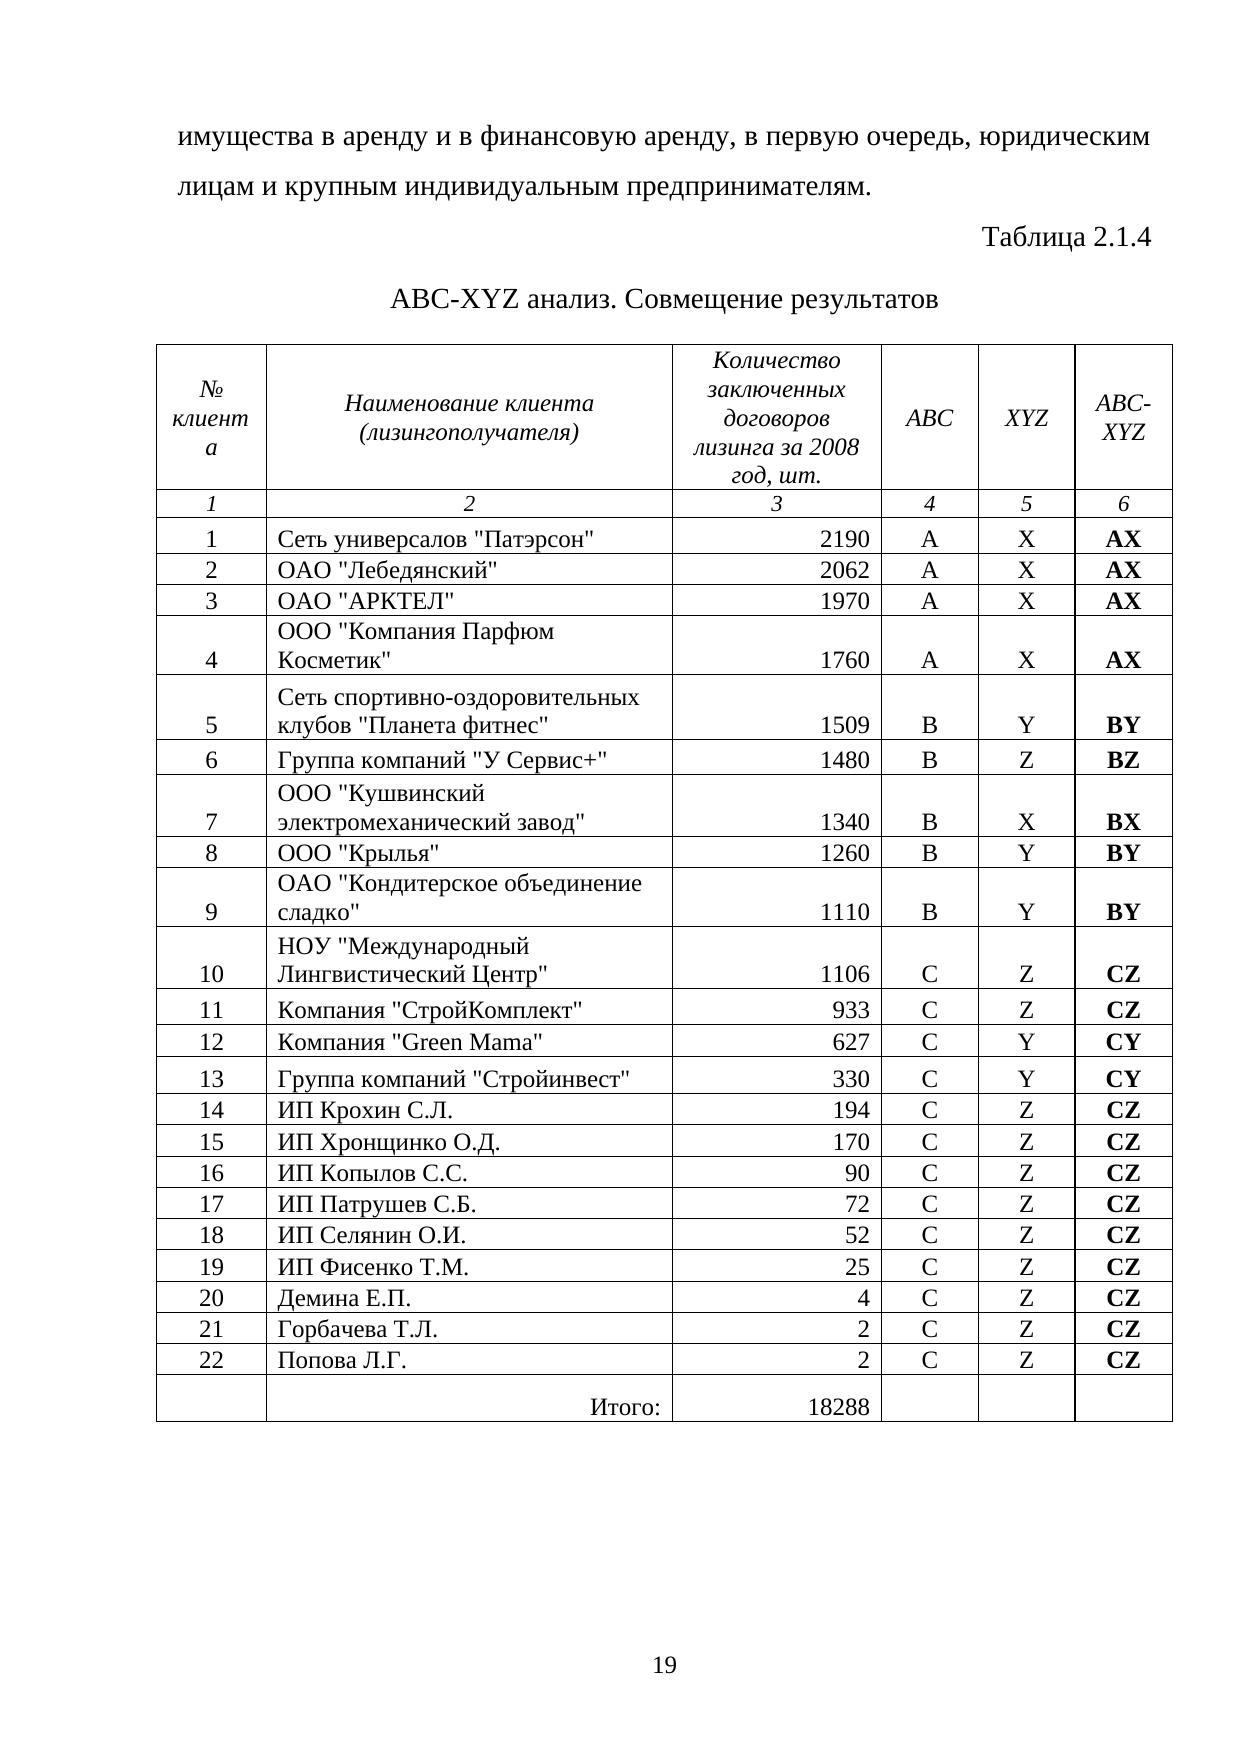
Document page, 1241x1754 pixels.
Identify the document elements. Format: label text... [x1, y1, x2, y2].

table_cell В [882, 775, 978, 836]
table_cell 5 [979, 490, 1074, 517]
table_cell X [979, 616, 1074, 673]
table_cell В [882, 868, 978, 926]
table_cell В [882, 837, 978, 867]
table_cell Z [979, 927, 1074, 988]
table_header ABC [882, 345, 978, 489]
table_cell [882, 1375, 978, 1421]
table_cell Компания "Green Mama" [267, 1025, 672, 1056]
table_cell Группа компаний "Стройинвест" [267, 1057, 672, 1093]
table_cell CZ [1076, 1188, 1172, 1218]
table_cell С [882, 1025, 978, 1056]
table_cell 330 [673, 1057, 881, 1093]
table_header № клиента [157, 345, 266, 489]
table_cell 21 [157, 1313, 266, 1343]
table_cell X [979, 775, 1074, 836]
table_cell 2 [673, 1344, 881, 1374]
table_cell А [882, 616, 978, 673]
table_cell ИП Копылов С.С. [267, 1157, 672, 1187]
table_cell 10 [157, 927, 266, 988]
table_cell BX [1076, 775, 1172, 836]
table_cell 170 [673, 1125, 881, 1156]
table_cell С [882, 1344, 978, 1374]
table_cell С [882, 1125, 978, 1156]
table_header Наименование клиента (лизингополучателя) [267, 345, 672, 489]
table_cell 17 [157, 1188, 266, 1218]
table_cell ИП Патрушев С.Б. [267, 1188, 672, 1218]
table_cell Итого: [267, 1375, 672, 1421]
table_cell ИП Хронщинко О.Д. [267, 1125, 672, 1156]
table_cell А [882, 518, 978, 552]
table_cell X [979, 585, 1074, 615]
table_cell 4 [882, 490, 978, 517]
table_cell Y [979, 837, 1074, 867]
table_cell А [882, 585, 978, 615]
table_cell 1970 [673, 585, 881, 615]
table_cell 4 [157, 616, 266, 673]
table_cell 16 [157, 1157, 266, 1187]
table_cell 1509 [673, 675, 881, 739]
table_cell 19 [157, 1250, 266, 1281]
table_cell 18288 [673, 1375, 881, 1421]
table_cell НОУ "Международный Лингвистический Центр" [267, 927, 672, 988]
table_cell CZ [1076, 1125, 1172, 1156]
table_cell 4 [673, 1282, 881, 1312]
table_cell ОАО "АРКТЕЛ" [267, 585, 672, 615]
table_cell AX [1076, 518, 1172, 552]
table_cell С [882, 1188, 978, 1218]
table_cell AX [1076, 585, 1172, 615]
table_cell X [979, 518, 1074, 552]
table_cell 6 [157, 740, 266, 773]
table_cell 90 [673, 1157, 881, 1187]
table_cell CZ [1076, 1157, 1172, 1187]
table_cell 2 [157, 554, 266, 584]
table_cell 13 [157, 1057, 266, 1093]
table_cell 3 [673, 490, 881, 517]
table_header ABC-XYZ [1076, 345, 1172, 489]
table_cell Демина Е.П. [267, 1282, 672, 1312]
table_cell 1 [157, 490, 266, 517]
table_cell С [882, 1282, 978, 1312]
table_cell В [882, 740, 978, 773]
table_cell Компания "СтройКомплект" [267, 989, 672, 1024]
table_cell CZ [1076, 1094, 1172, 1124]
table_header XYZ [979, 345, 1074, 489]
table_cell Y [979, 868, 1074, 926]
table_cell AX [1076, 554, 1172, 584]
table_cell С [882, 1313, 978, 1343]
table_cell 9 [157, 868, 266, 926]
table_cell Y [979, 675, 1074, 739]
table_cell 1106 [673, 927, 881, 988]
table_cell 8 [157, 837, 266, 867]
table_cell 6 [1076, 490, 1172, 517]
table_cell BY [1076, 868, 1172, 926]
table_cell Y [979, 1057, 1074, 1093]
table_cell 15 [157, 1125, 266, 1156]
table_cell Горбачева Т.Л. [267, 1313, 672, 1343]
table_cell 7 [157, 775, 266, 836]
table_cell С [882, 1219, 978, 1249]
table_cell CZ [1076, 1344, 1172, 1374]
table_cell CY [1076, 1057, 1172, 1093]
table_header Количество заключенных договоров лизинга за 2008 год, шт. [673, 345, 881, 489]
table_cell ОАО "Лебедянский" [267, 554, 672, 584]
table_cell Z [979, 1282, 1074, 1312]
table_cell ООО "Кушвинский электромеханический завод" [267, 775, 672, 836]
table_cell BY [1076, 675, 1172, 739]
table_cell AX [1076, 616, 1172, 673]
table_cell 72 [673, 1188, 881, 1218]
table_cell 194 [673, 1094, 881, 1124]
table_cell 52 [673, 1219, 881, 1249]
table_cell 2 [673, 1313, 881, 1343]
table_cell 2 [267, 490, 672, 517]
table_cell 1480 [673, 740, 881, 773]
table_cell Сеть спортивно-оздоровительных клубов "Планета фитнес" [267, 675, 672, 739]
table_cell С [882, 927, 978, 988]
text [177, 118, 1152, 202]
text Таблица 2.1.4 [177, 219, 1152, 252]
table_cell Z [979, 1344, 1074, 1374]
table_cell BY [1076, 837, 1172, 867]
table_cell ИП Селянин О.И. [267, 1219, 672, 1249]
table_cell CZ [1076, 1219, 1172, 1249]
table_cell CY [1076, 1025, 1172, 1056]
table_cell Попова Л.Г. [267, 1344, 672, 1374]
table_cell 11 [157, 989, 266, 1024]
table_cell Группа компаний "У Сервис+" [267, 740, 672, 773]
table_cell CZ [1076, 1282, 1172, 1312]
table_cell С [882, 1157, 978, 1187]
table_cell С [882, 1057, 978, 1093]
table_cell С [882, 1250, 978, 1281]
table_cell В [882, 675, 978, 739]
table_cell 1260 [673, 837, 881, 867]
table_cell [1076, 1375, 1172, 1421]
table_cell [979, 1375, 1074, 1421]
table_cell Z [979, 1125, 1074, 1156]
table_cell ООО "Компания Парфюм Косметик" [267, 616, 672, 673]
table_cell А [882, 554, 978, 584]
table_cell Z [979, 740, 1074, 773]
table_cell Y [979, 1025, 1074, 1056]
table_cell 5 [157, 675, 266, 739]
table_cell ИП Фисенко Т.М. [267, 1250, 672, 1281]
table_cell Сеть универсалов "Патэрсон" [267, 518, 672, 552]
table_cell С [882, 989, 978, 1024]
table_cell 933 [673, 989, 881, 1024]
table_cell 627 [673, 1025, 881, 1056]
table_cell Z [979, 1250, 1074, 1281]
table_cell Z [979, 1188, 1074, 1218]
table_cell [157, 1375, 266, 1421]
table_cell Z [979, 1313, 1074, 1343]
table_cell Z [979, 1157, 1074, 1187]
table_cell CZ [1076, 989, 1172, 1024]
table_cell 2062 [673, 554, 881, 584]
table_cell Z [979, 989, 1074, 1024]
table_cell X [979, 554, 1074, 584]
table_cell ОАО "Кондитерское объединение сладко" [267, 868, 672, 926]
table_cell 1340 [673, 775, 881, 836]
table_cell 22 [157, 1344, 266, 1374]
table_cell 1760 [673, 616, 881, 673]
table_cell CZ [1076, 927, 1172, 988]
table_cell 18 [157, 1219, 266, 1249]
table_cell BZ [1076, 740, 1172, 773]
table_cell ИП Крохин С.Л. [267, 1094, 672, 1124]
table_cell Z [979, 1219, 1074, 1249]
table_cell 2190 [673, 518, 881, 552]
table_cell CZ [1076, 1313, 1172, 1343]
table_cell 1 [157, 518, 266, 552]
table_cell CZ [1076, 1250, 1172, 1281]
table_cell 14 [157, 1094, 266, 1124]
table_cell 12 [157, 1025, 266, 1056]
table_cell 3 [157, 585, 266, 615]
table_cell ООО "Крылья" [267, 837, 672, 867]
table_cell С [882, 1094, 978, 1124]
table_cell 1110 [673, 868, 881, 926]
table_cell 25 [673, 1250, 881, 1281]
table_cell Z [979, 1094, 1074, 1124]
table_cell 20 [157, 1282, 266, 1312]
text АВС-XYZ анализ. Совмещение результатов [177, 282, 1152, 315]
